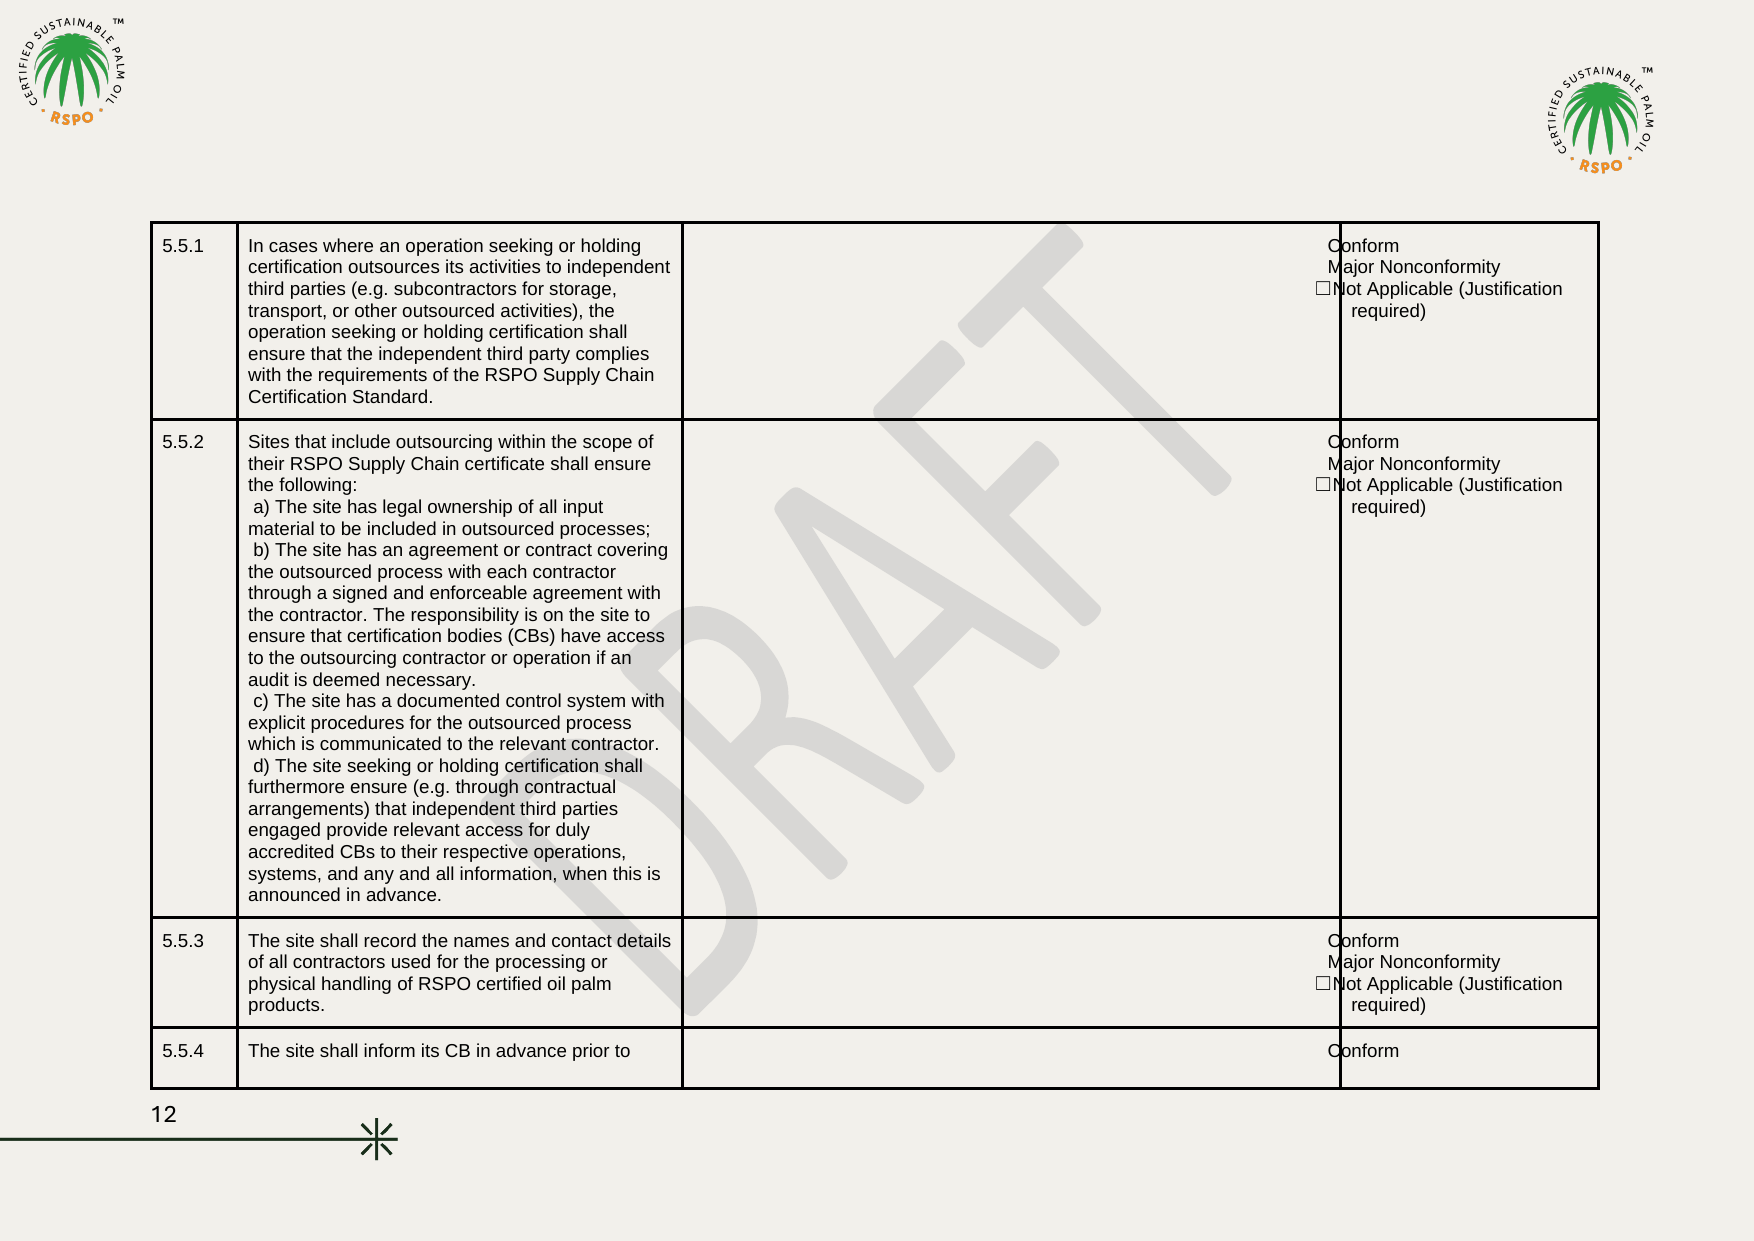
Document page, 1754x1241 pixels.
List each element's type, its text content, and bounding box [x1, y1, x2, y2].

picture [1543, 60, 1654, 178]
table_cell 5.5.3 [153, 919, 236, 1026]
table_cell [684, 421, 1339, 916]
table_cell 5.5.1 [153, 224, 236, 418]
table_cell Sites that include outsourcing within the scope of their RSPO Supply Chain certificate shall ensure the following: a) The site has legal ownership of all input material to be included in outsourced processes; b) The site has an agreement or contract covering the outsourced process with each contractor through a signed and enforceable agreement with the contractor. The responsibility is on the site to ensure that certification bodies (CBs) have access to the outsourcing contractor or operation if an audit is deemed necessary. c) The site has a documented control system with explicit procedures for the outsourced process which is communicated to the relevant contractor. d) The site seeking or holding certification shall furthermore ensure (e.g. through contractual arrangements) that independent third parties engaged provide relevant access for duly accredited CBs to their respective operations, systems, and any and all information, when this is announced in advance. [239, 421, 681, 916]
picture [0, 1101, 426, 1177]
table_cell The site shall record the names and contact details of all contractors used for the processing or physical handling of RSPO certified oil palm products. [239, 919, 681, 1026]
picture [14, 12, 125, 130]
table_cell [684, 1029, 1339, 1087]
table_cell 5.5.2 [153, 421, 236, 916]
table_cell Conform Major Nonconformity Not Applicable (Justification required) [1342, 1029, 1597, 1087]
table_cell [684, 224, 1339, 418]
table_cell Conform Major Nonconformity Not Applicable (Justification required) [1342, 421, 1597, 916]
table_cell 5.5.4 [153, 1029, 236, 1087]
table_cell Conform Major Nonconformity Not Applicable (Justification required) [1342, 224, 1597, 418]
table_cell [684, 919, 1339, 1026]
table_cell Conform Major Nonconformity Not Applicable (Justification required) [1342, 919, 1597, 1026]
table_cell In cases where an operation seeking or holding certification outsources its activities to independent third parties (e.g. subcontractors for storage, transport, or other outsourced activities), the operation seeking or holding certification shall ensure that the independent third party complies with the requirements of the RSPO Supply Chain Certification Standard. [239, 224, 681, 418]
